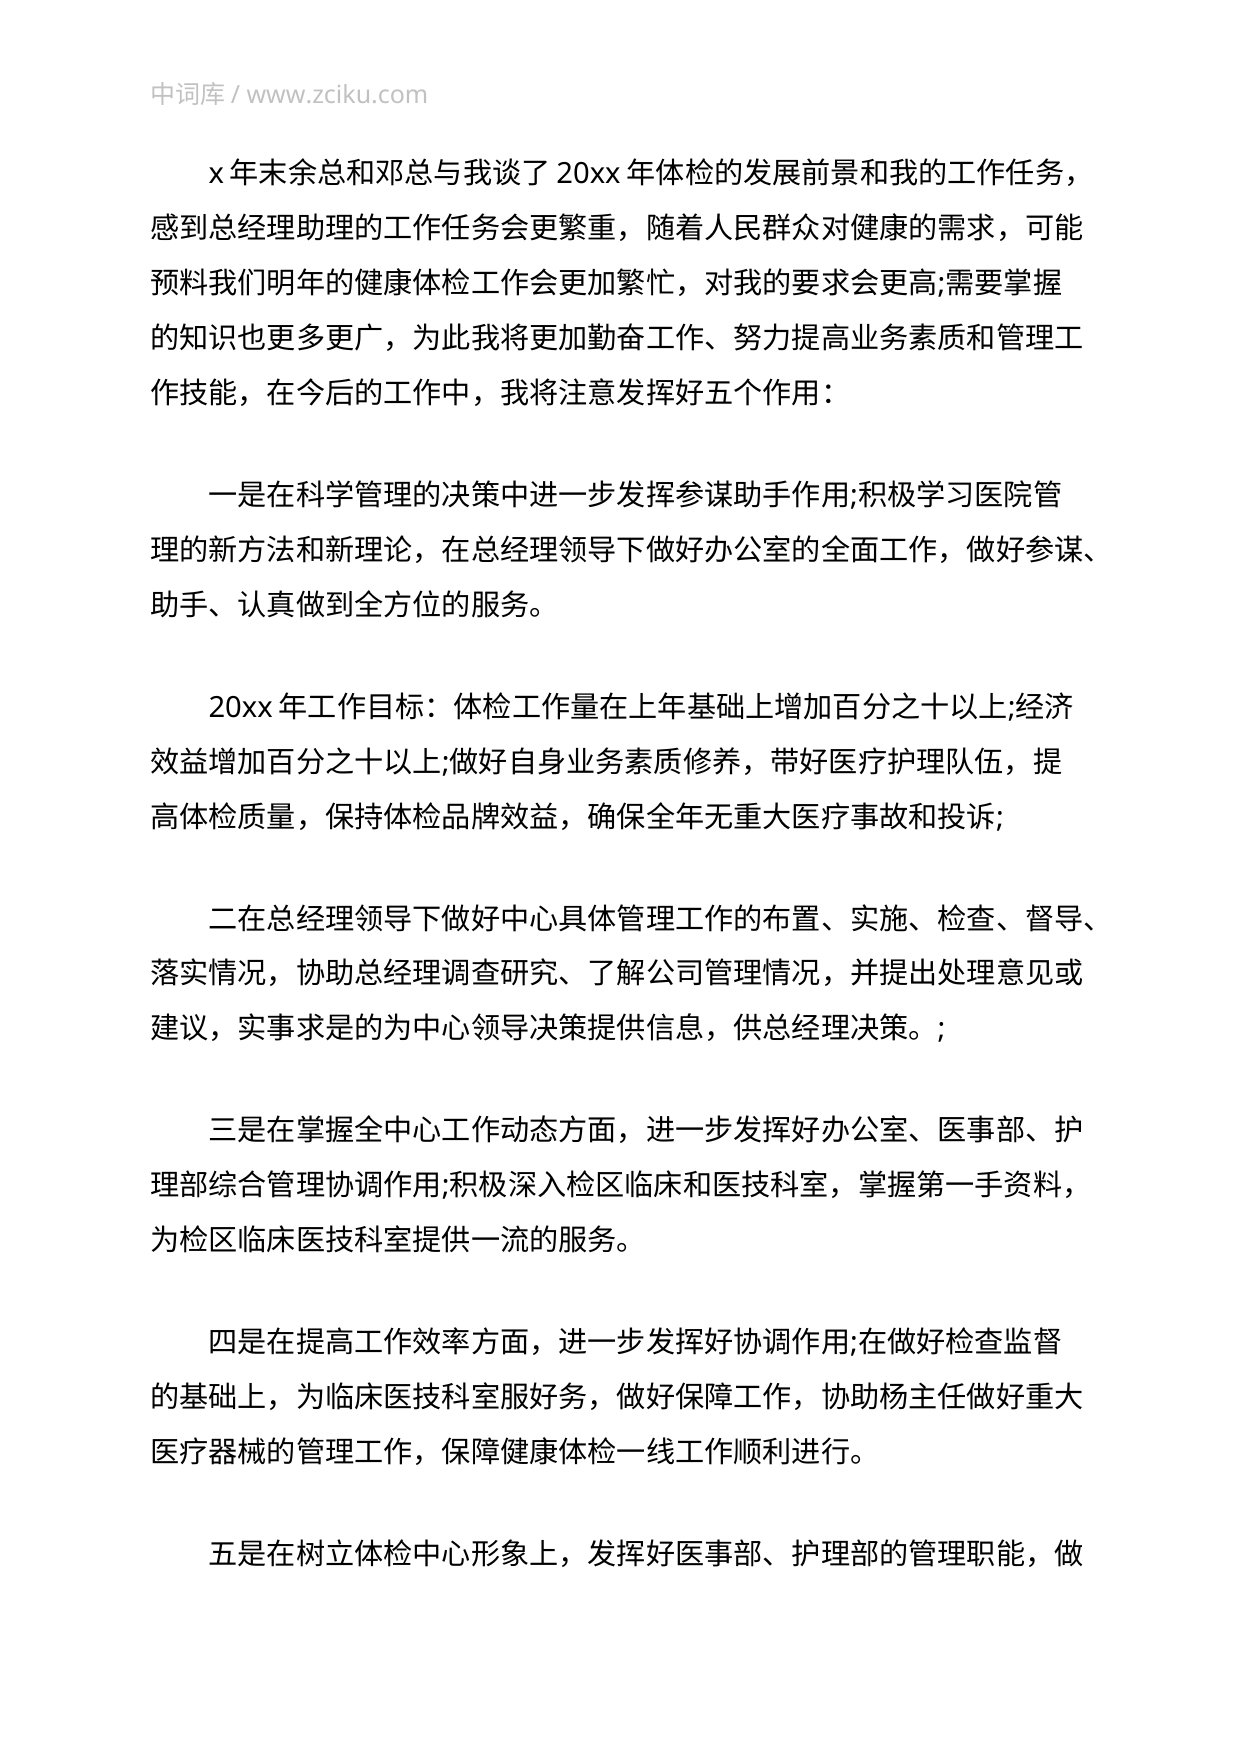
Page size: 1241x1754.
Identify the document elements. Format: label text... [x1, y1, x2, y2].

text 四是在提高工作效率方面，进一步发挥好协调作用;在做好检查监督的基础上，为临床医技科室服好务，做好保障工作，协助杨主任做好重大医疗器械的管理工作，保障健康体检一线工作顺利进行。 [150, 1319, 1090, 1471]
text 二在总经理领导下做好中心具体管理工作的布置、实施、检查、督导、落实情况，协助总经理调查研究、了解公司管理情况，并提出处理意见或建议，实事求是的为中心领导决策提供信息，供总经理决策。; [150, 895, 1090, 1047]
text 20xx年工作目标：体检工作量在上年基础上增加百分之十以上;经济效益增加百分之十以上;做好自身业务素质修养，带好医疗护理队伍，提高体检质量，保持体检品牌效益，确保全年无重大医疗事故和投诉; [150, 683, 1090, 836]
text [150, 1530, 1090, 1573]
text x年末余总和邓总与我谈了20xx年体检的发展前景和我的工作任务，感到总经理助理的工作任务会更繁重，随着人民群众对健康的需求，可能预料我们明年的健康体检工作会更加繁忙，对我的要求会更高;需要掌握的知识也更多更广，为此我将更加勤奋工作、努力提高业务素质和管理工作技能，在今后的工作中，我将注意发挥好五个作用： [150, 150, 1090, 412]
text 一是在科学管理的决策中进一步发挥参谋助手作用;积极学习医院管理的新方法和新理论，在总经理领导下做好办公室的全面工作，做好参谋、助手、认真做到全方位的服务。 [150, 472, 1090, 624]
text 三是在掌握全中心工作动态方面，进一步发挥好办公室、医事部、护理部综合管理协调作用;积极深入检区临床和医技科室，掌握第一手资料，为检区临床医技科室提供一流的服务。 [150, 1107, 1090, 1259]
